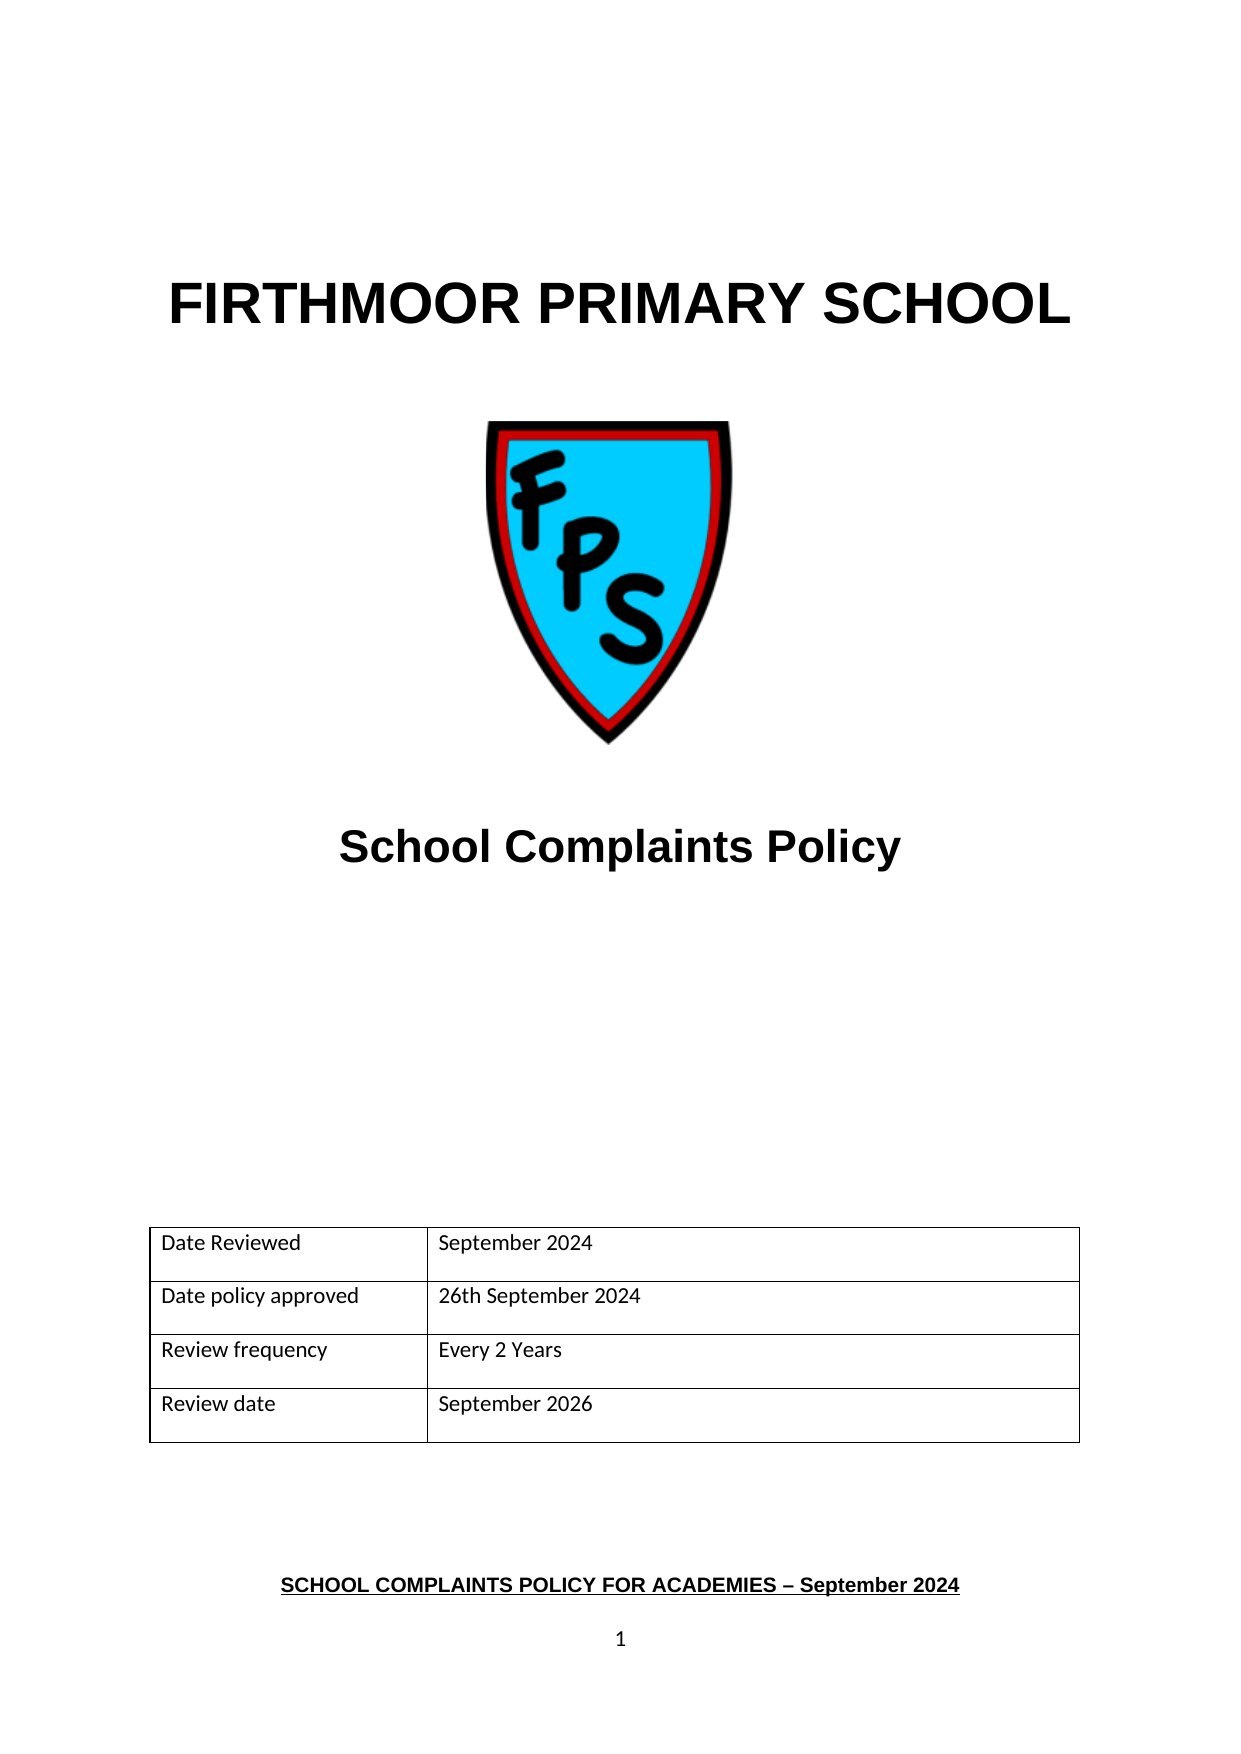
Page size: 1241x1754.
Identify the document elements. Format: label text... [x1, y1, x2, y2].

picture [485, 421, 755, 745]
table_cell 26th September 2024 [428, 1282, 1079, 1334]
table_cell Review date [151, 1389, 427, 1442]
table_cell September 2026 [428, 1389, 1079, 1442]
table_cell Date policy approved [151, 1282, 427, 1334]
table_cell Review frequency [151, 1335, 427, 1388]
text School Complaints Policy [150, 820, 1090, 873]
table_header Date Reviewed [151, 1228, 427, 1281]
table_cell Every 2 Years [428, 1335, 1079, 1388]
table_header September 2024 [428, 1228, 1079, 1281]
text FIRTHMOOR PRIMARY SCHOOL [150, 269, 1090, 336]
text SCHOOL COMPLAINTS POLICY FOR ACADEMIES – September 2024 [150, 1573, 1090, 1597]
